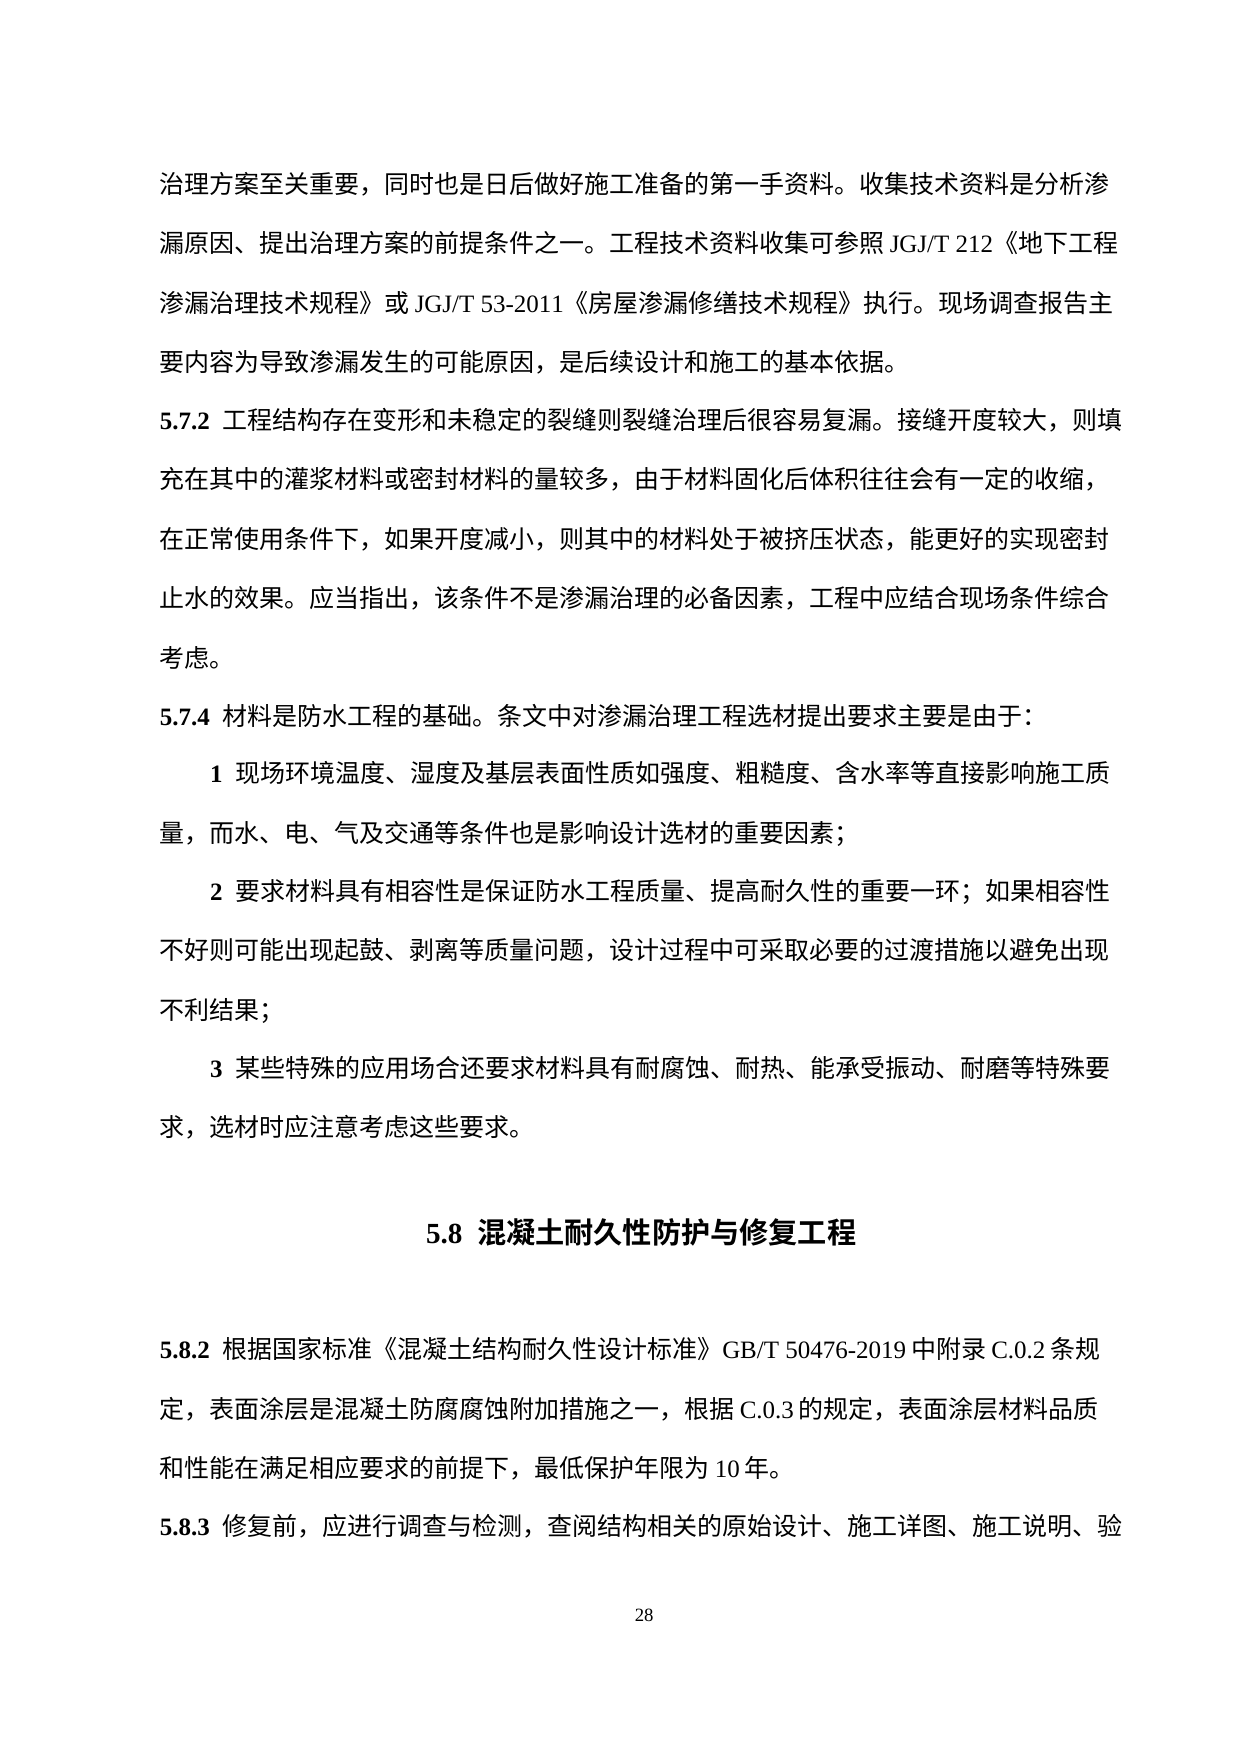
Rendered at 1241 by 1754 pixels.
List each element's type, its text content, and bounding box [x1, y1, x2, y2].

text 5.7.4 材料是防水工程的基础。条文中对渗漏治理工程选材提出要求主要是由于： [159, 694, 1122, 734]
subtitle 5.8 混凝土耐久性防护与修复工程 [159, 1191, 1122, 1270]
text 5.7.2 工程结构存在变形和未稳定的裂缝则裂缝治理后很容易复漏。接缝开度较大，则填充在其中的灌浆材料或密封材料的量较多，由于材料固化后体积往往会有一定的收缩，在正常使用条件下，如果开度减小，则其中的材料处于被挤压状态，能更好的实现密封止水的效果。应当指出，该条件不是渗漏治理的必备因素，工程中应结合现场条件综合考虑。 [159, 399, 1122, 676]
text 2 要求材料具有相容性是保证防水工程质量、提高耐久性的重要一环；如果相容性不好则可能出现起鼓、剥离等质量问题，设计过程中可采取必要的过渡措施以避免出现不利结果； [159, 869, 1122, 1028]
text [159, 1505, 1122, 1544]
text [159, 162, 1122, 381]
text 1 现场环境温度、湿度及基层表面性质如强度、粗糙度、含水率等直接影响施工质量，而水、电、气及交通等条件也是影响设计选材的重要因素； [159, 752, 1122, 851]
text 3 某些特殊的应用场合还要求材料具有耐腐蚀、耐热、能承受振动、耐磨等特殊要求，选材时应注意考虑这些要求。 [159, 1046, 1122, 1146]
text 5.8.2 根据国家标准《混凝土结构耐久性设计标准》GB/T 50476-2019中附录C.0.2条规定，表面涂层是混凝土防腐腐蚀附加措施之一，根据C.0.3的规定，表面涂层材料品质和性能在满足相应要求的前提下，最低保护年限为10年。 [159, 1328, 1122, 1487]
